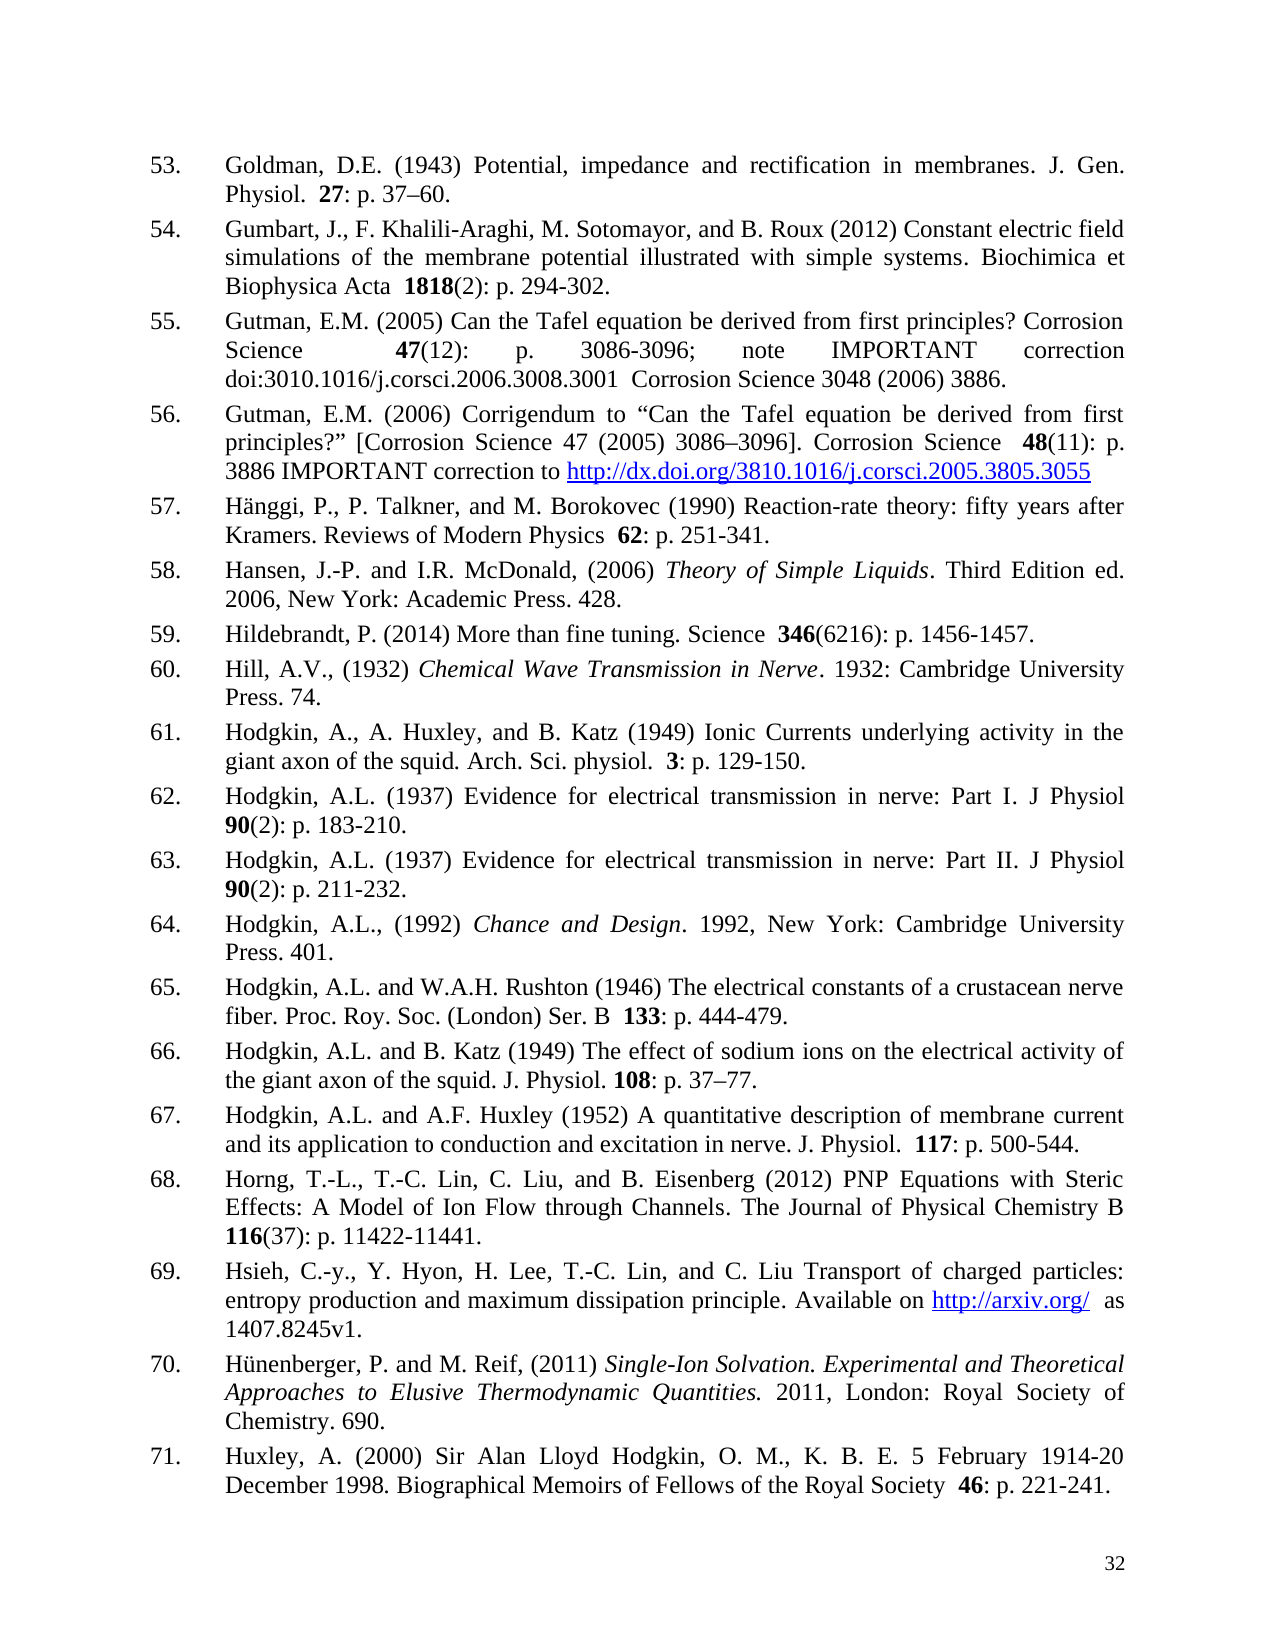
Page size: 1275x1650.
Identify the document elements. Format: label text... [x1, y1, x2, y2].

text 59. Hildebrandt, P. (2014) More than fine tuning. Science 346(6216): p. 1456-1457. [150, 619, 1125, 647]
text 65. Hodgkin, A.L. and W.A.H. Rushton (1946) The electrical constants of a crustacean nerve fiber. Proc. Roy. Soc. (London) Ser. B 133: p. 444-479. [150, 972, 1125, 1030]
text 54. Gumbart, J., F. Khalili-Araghi, M. Sotomayor, and B. Roux (2012) Constant electric field simulations of the membrane potential illustrated with simple systems. Biochimica et Biophysica Acta 1818(2): p. 294-302. [150, 214, 1125, 300]
text 71. Huxley, A. (2000) Sir Alan Lloyd Hodgkin, O. M., K. B. E. 5 February 1914-20 December 1998. Biographical Memoirs of Fellows of the Royal Society 46: p. 221-241. [150, 1441, 1125, 1499]
text 55. Gutman, E.M. (2005) Can the Tafel equation be derived from first principles? Corrosion Science 47(12): p. 3086-3096; note IMPORTANT correction doi:3010.1016/j.corsci.2006.3008.3001 Corrosion Science 3048 (2006) 3886. [150, 306, 1125, 392]
text 60. Hill, A.V., (1932) Chemical Wave Transmission in Nerve. 1932: Cambridge University Press. 74. [150, 654, 1125, 711]
text 61. Hodgkin, A., A. Huxley, and B. Katz (1949) Ionic Currents underlying activity in the giant axon of the squid. Arch. Sci. physiol. 3: p. 129-150. [150, 717, 1125, 775]
text 67. Hodgkin, A.L. and A.F. Huxley (1952) A quantitative description of membrane current and its application to conduction and excitation in nerve. J. Physiol. 117: p. 500-544. [150, 1100, 1125, 1157]
text 66. Hodgkin, A.L. and B. Katz (1949) The effect of sodium ions on the electrical activity of the giant axon of the squid. J. Physiol. 108: p. 37–77. [150, 1036, 1125, 1094]
text 64. Hodgkin, A.L., (1992) Chance and Design. 1992, New York: Cambridge University Press. 401. [150, 909, 1125, 966]
text 62. Hodgkin, A.L. (1937) Evidence for electrical transmission in nerve: Part I. J Physiol 90(2): p. 183-210. [150, 781, 1125, 839]
text 56. Gutman, E.M. (2006) Corrigendum to “Can the Tafel equation be derived from first principles?” [Corrosion Science 47 (2005) 3086–3096]. Corrosion Science 48(11): p. 3886 IMPORTANT correction to http://dx.doi.org/3810.1016/j.corsci.2005.3805.3055 [150, 399, 1125, 485]
text 70. Hünenberger, P. and M. Reif, (2011) Single-Ion Solvation. Experimental and Theoretical Approaches to Elusive Thermodynamic Quantities. 2011, London: Royal Society of Chemistry. 690. [150, 1349, 1125, 1435]
text 53. Goldman, D.E. (1943) Potential, impedance and rectification in membranes. J. Gen. Physiol. 27: p. 37–60. [150, 150, 1125, 207]
text 58. Hansen, J.-P. and I.R. McDonald, (2006) Theory of Simple Liquids. Third Edition ed. 2006, New York: Academic Press. 428. [150, 555, 1125, 612]
text 68. Horng, T.-L., T.-C. Lin, C. Liu, and B. Eisenberg (2012) PNP Equations with Steric Effects: A Model of Ion Flow through Channels. The Journal of Physical Chemistry B 116(37): p. 11422-11441. [150, 1164, 1125, 1250]
text 57. Hänggi, P., P. Talkner, and M. Borokovec (1990) Reaction-rate theory: fifty years after Kramers. Reviews of Modern Physics 62: p. 251-341. [150, 491, 1125, 549]
text 63. Hodgkin, A.L. (1937) Evidence for electrical transmission in nerve: Part II. J Physiol 90(2): p. 211-232. [150, 845, 1125, 902]
text 69. Hsieh, C.-y., Y. Hyon, H. Lee, T.-C. Lin, and C. Liu Transport of charged particles: entropy production and maximum dissipation principle. Available on http://arxiv.org/ as 1407.8245v1. [150, 1256, 1125, 1342]
